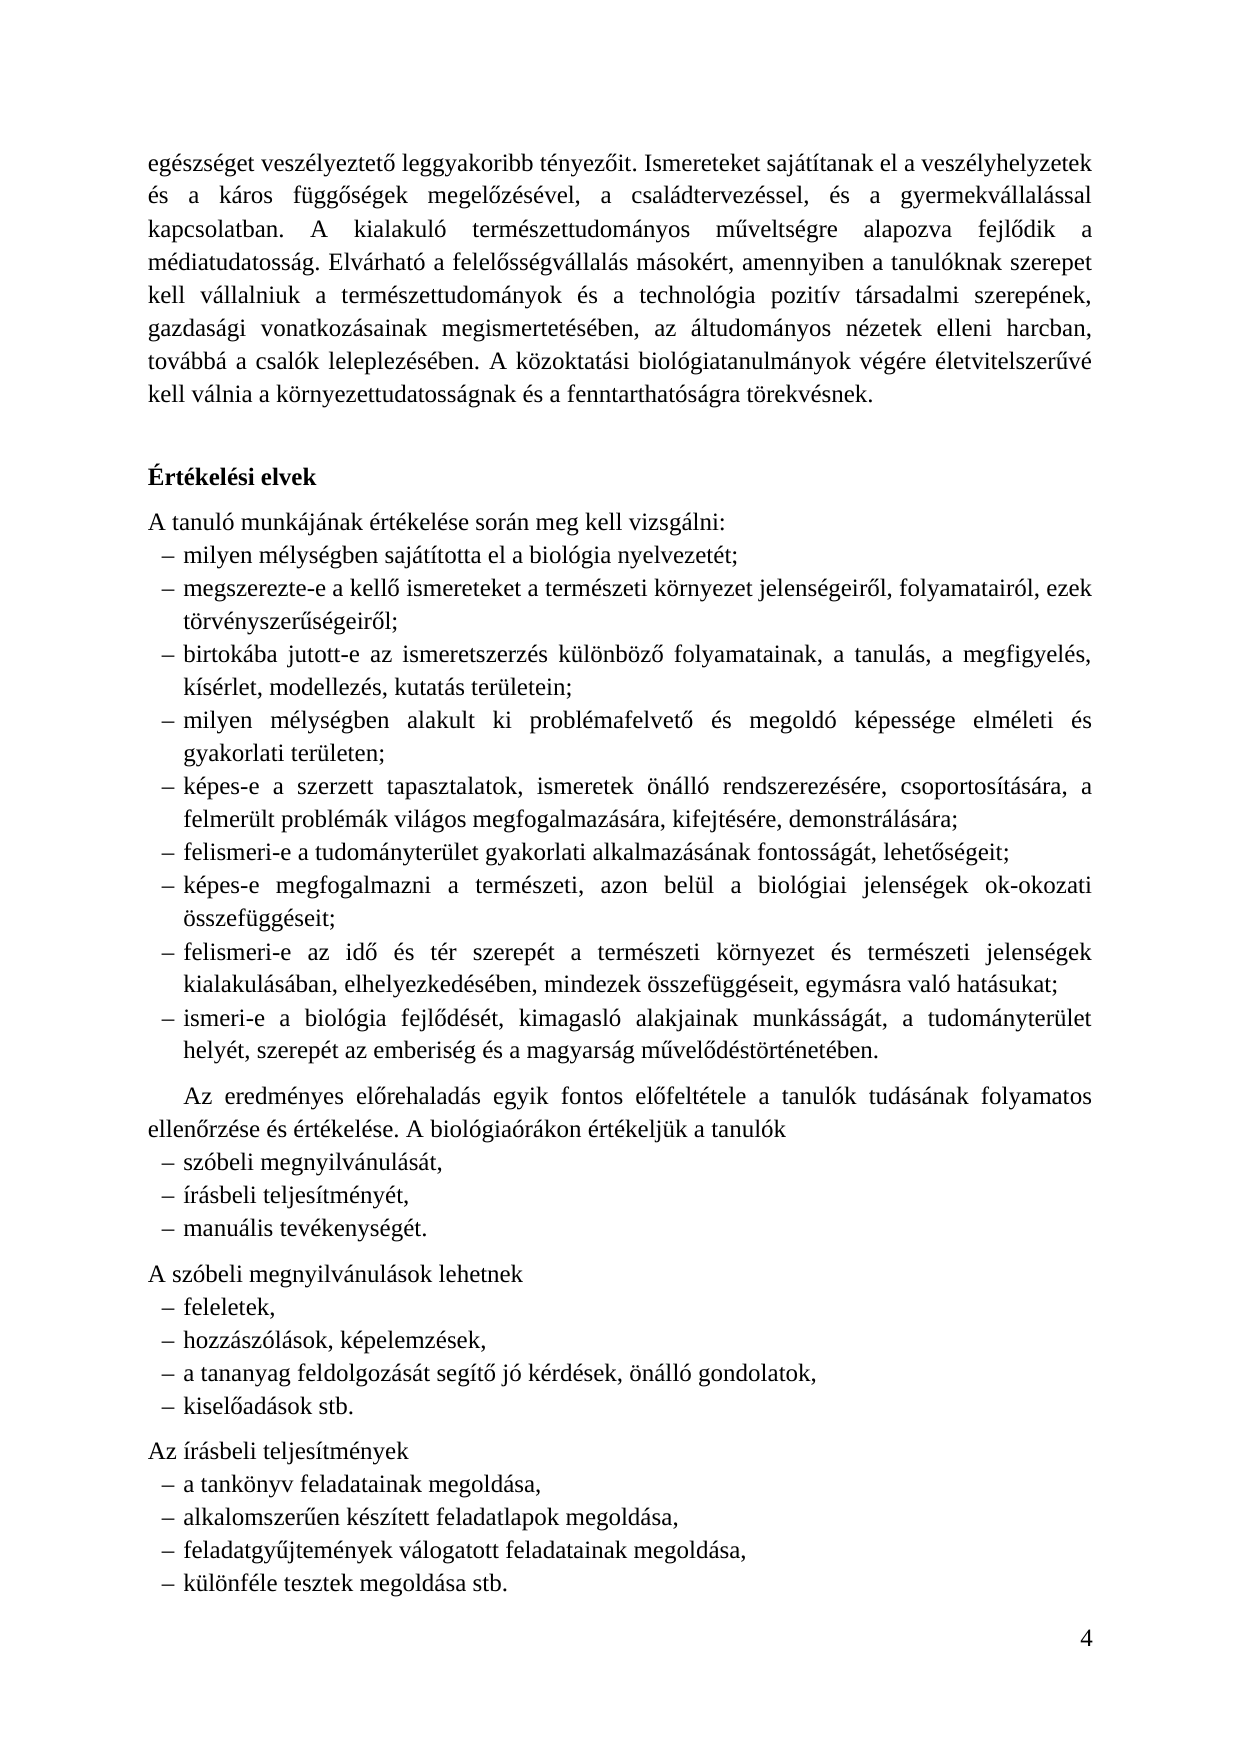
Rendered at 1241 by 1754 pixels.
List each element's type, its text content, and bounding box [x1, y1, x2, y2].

subtitle Értékelési elvek [148, 462, 1093, 491]
text – alkalomszerűen készített feladatlapok megoldása, [148, 1502, 1093, 1531]
text – a tananyag feldolgozását segítő jó kérdések, önálló gondolatok, [148, 1358, 1093, 1387]
text – szóbeli megnyilvánulását, [148, 1147, 1093, 1176]
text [148, 148, 1093, 407]
text – megszerezte-e a kellő ismereteket a természeti környezet jelenségeiről, folyamatairól, ezek törvényszerűségeiről; [148, 573, 1093, 635]
text Az eredményes előrehaladás egyik fontos előfeltétele a tanulók tudásának folyamatos ellenőrzése és értékelése. A biológiaórákon értékeljük a tanulók [148, 1081, 1093, 1143]
text – hozzászólások, képelemzések, [148, 1325, 1093, 1353]
text – feleletek, [148, 1292, 1093, 1321]
text – különféle tesztek megoldása stb. [148, 1568, 1093, 1597]
text – képes-e megfogalmazni a természeti, azon belül a biológiai jelenségek ok-okozati összefüggéseit; [148, 871, 1093, 932]
text – milyen mélységben alakult ki problémafelvető és megoldó képessége elméleti és gyakorlati területen; [148, 705, 1093, 767]
text Az írásbeli teljesítmények [148, 1436, 1093, 1465]
text – milyen mélységben sajátította el a biológia nyelvezetét; [148, 540, 1093, 569]
text – írásbeli teljesítményét, [148, 1180, 1093, 1209]
text – birtokába jutott-e az ismeretszerzés különböző folyamatainak, a tanulás, a megfigyelés, kísérlet, modellezés, kutatás területein; [148, 639, 1093, 701]
text – ismeri-e a biológia fejlődését, kimagasló alakjainak munkásságát, a tudományterület helyét, szerepét az emberiség és a magyarság művelődéstörténetében. [148, 1003, 1093, 1064]
text – felismeri-e az idő és tér szerepét a természeti környezet és természeti jelenségek kialakulásában, elhelyezkedésében, mindezek összefüggéseit, egymásra való hatásukat; [148, 937, 1093, 998]
text – felismeri-e a tudományterület gyakorlati alkalmazásának fontosságát, lehetőségeit; [148, 837, 1093, 866]
text – feladatgyűjtemények válogatott feladatainak megoldása, [148, 1535, 1093, 1564]
text A tanuló munkájának értékelése során meg kell vizsgálni: [148, 507, 1093, 536]
text A szóbeli megnyilvánulások lehetnek [148, 1259, 1093, 1287]
text – a tankönyv feladatainak megoldása, [148, 1469, 1093, 1498]
text – manuális tevékenységét. [148, 1213, 1093, 1242]
text – kiselőadások stb. [148, 1391, 1093, 1419]
text – képes-e a szerzett tapasztalatok, ismeretek önálló rendszerezésére, csoportosítására, a felmerült problémák világos megfogalmazására, kifejtésére, demonstrálására; [148, 771, 1093, 833]
